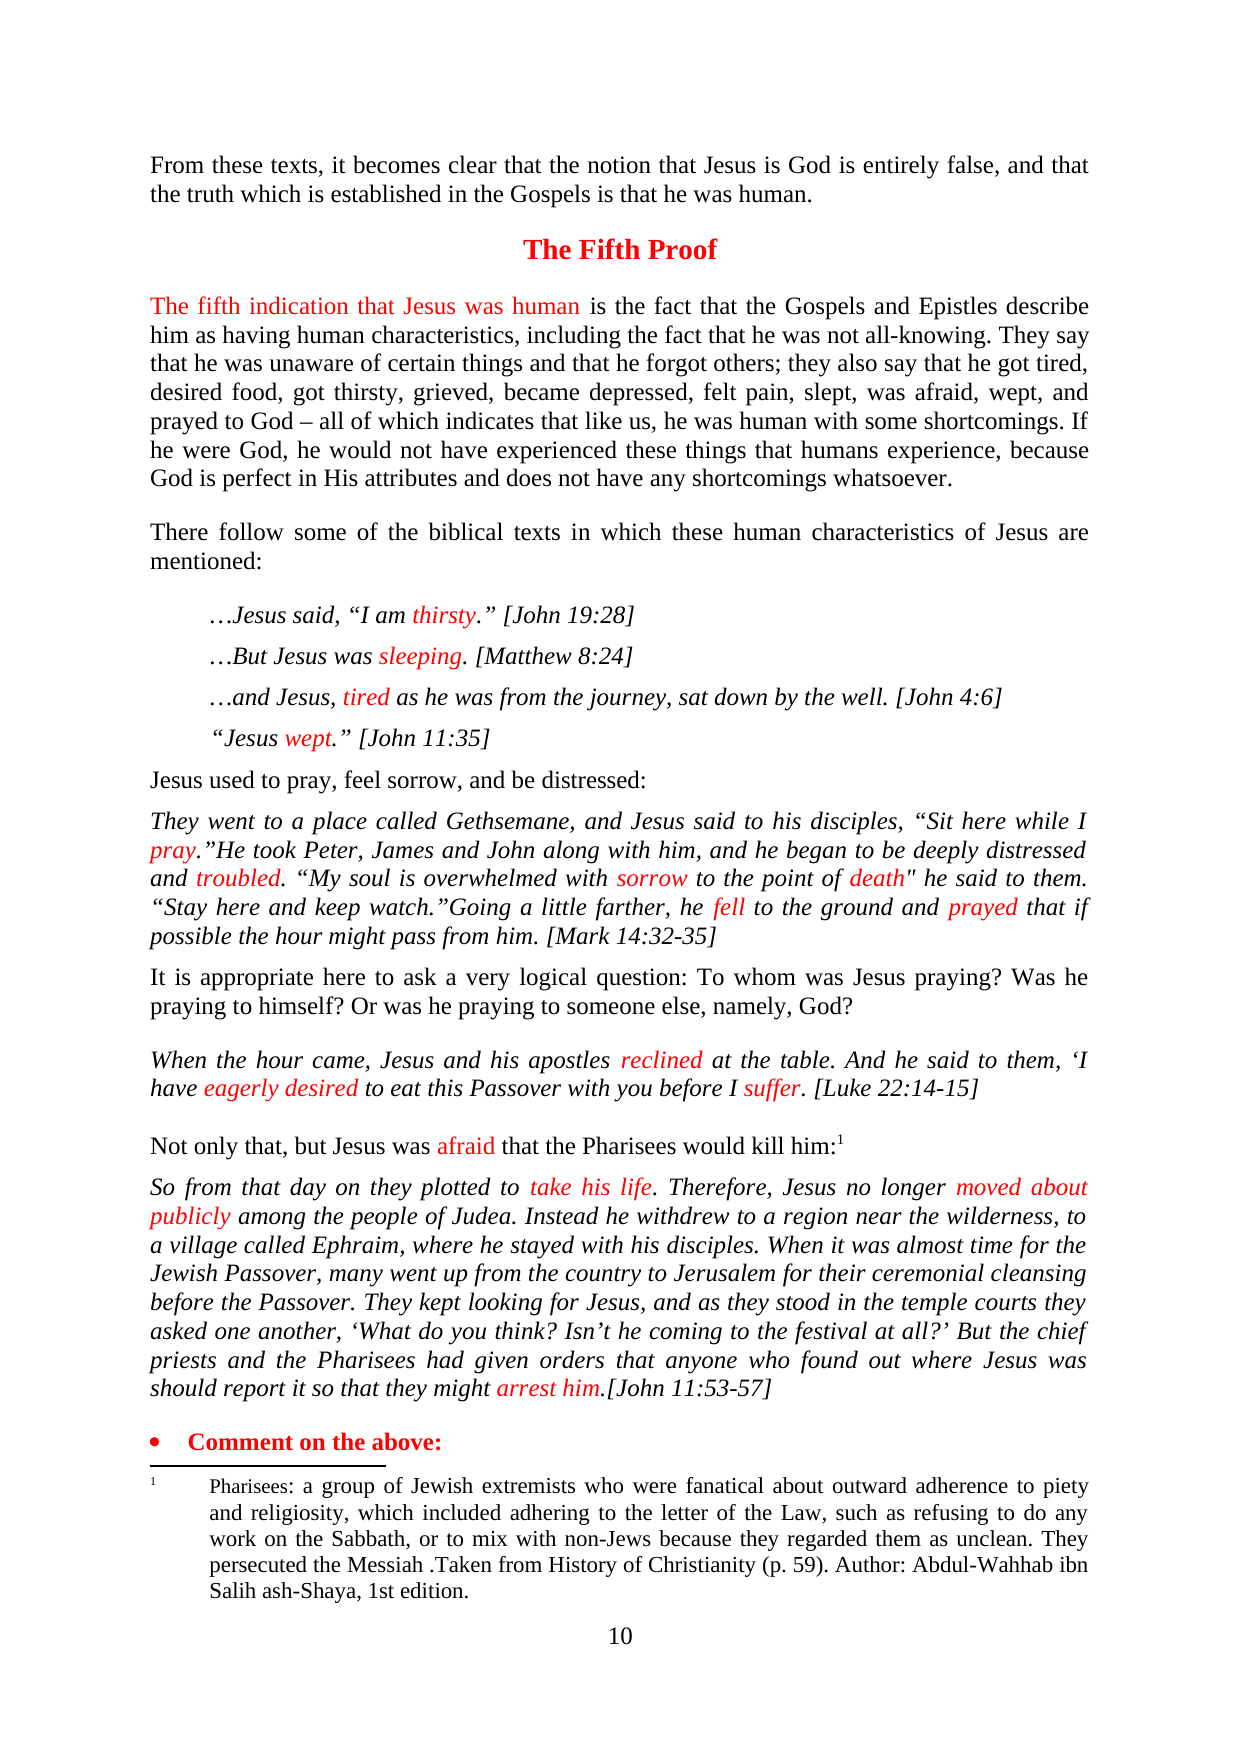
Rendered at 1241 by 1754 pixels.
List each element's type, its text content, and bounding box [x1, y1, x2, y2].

text There follow some of the biblical texts in which these human characteristics of Jesus are mentioned: [150, 517, 1090, 575]
text …Jesus said, “I am thirsty.” [John 19:28] [210, 600, 1090, 628]
text From these texts, it becomes clear that the notion that Jesus is God is entirely false, and that the truth which is established in the Gospels is that he was human. [150, 150, 1090, 207]
text It is appropriate here to ask a very logical question: To whom was Jesus praying? Was he praying to himself? Or was he praying to someone else, namely, God? [150, 962, 1090, 1020]
text …But Jesus was sleeping. [Matthew 8:24] [210, 641, 1090, 670]
text “Jesus wept.” [John 11:35] [210, 723, 1090, 752]
text The Fifth Proof [150, 232, 1090, 266]
text They went to a place called Gethsemane, and Jesus said to his disciples, “Sit here while I pray.”He took Peter, James and John along with him, and he began to be deeply distressed and troubled. “My soul is overwhelmed with sorrow to the point of death" he said to them. “Stay here and keep watch.”Going a little farther, he fell to the ground and prayed that if possible the hour might pass from him. [Mark 14:32-35] [150, 806, 1090, 950]
list Comment on the above: [150, 1427, 1090, 1456]
text …and Jesus, tired as he was from the journey, sat down by the well. [John 4:6] [210, 682, 1090, 711]
text Jesus used to pray, feel sorrow, and be distressed: [150, 765, 1090, 793]
text When the hour came, Jesus and his apostles reclined at the table. And he said to them, ‘I have eagerly desired to eat this Passover with you before I suffer. [Luke 22:14-15] [150, 1045, 1090, 1102]
text So from that day on they plotted to take his life. Therefore, Jesus no longer moved about publicly among the people of Judea. Instead he withdrew to a region near the wilderness, to a village called Ephraim, where he stayed with his disciples. When it was almost time for the Jewish Passover, many went up from the country to Jerusalem for their ceremonial cleansing before the Passover. They kept looking for Jesus, and as they stood in the temple courts they asked one another, ‘What do you think? Isn’t he coming to the festival at all?’ But the chief priests and the Pharisees had given orders that anyone who found out where Jesus was should report it so that they might arrest him.[John 11:53-57] [150, 1172, 1090, 1402]
text Not only that, but Jesus was afraid that the Pharisees would kill him: [150, 1131, 1090, 1160]
text The fifth indication that Jesus was human is the fact that the Gospels and Epistles describe him as having human characteristics, including the fact that he was not all-knowing. They say that he was unaware of certain things and that he forgot others; they also say that he got tired, desired food, got thirsty, grieved, became depressed, felt pain, slept, was afraid, wept, and prayed to God – all of which indicates that like us, he was human with some shortcomings. If he were God, he would not have experienced these things that humans experience, because God is perfect in His attributes and does not have any shortcomings whatsoever. [150, 291, 1090, 492]
